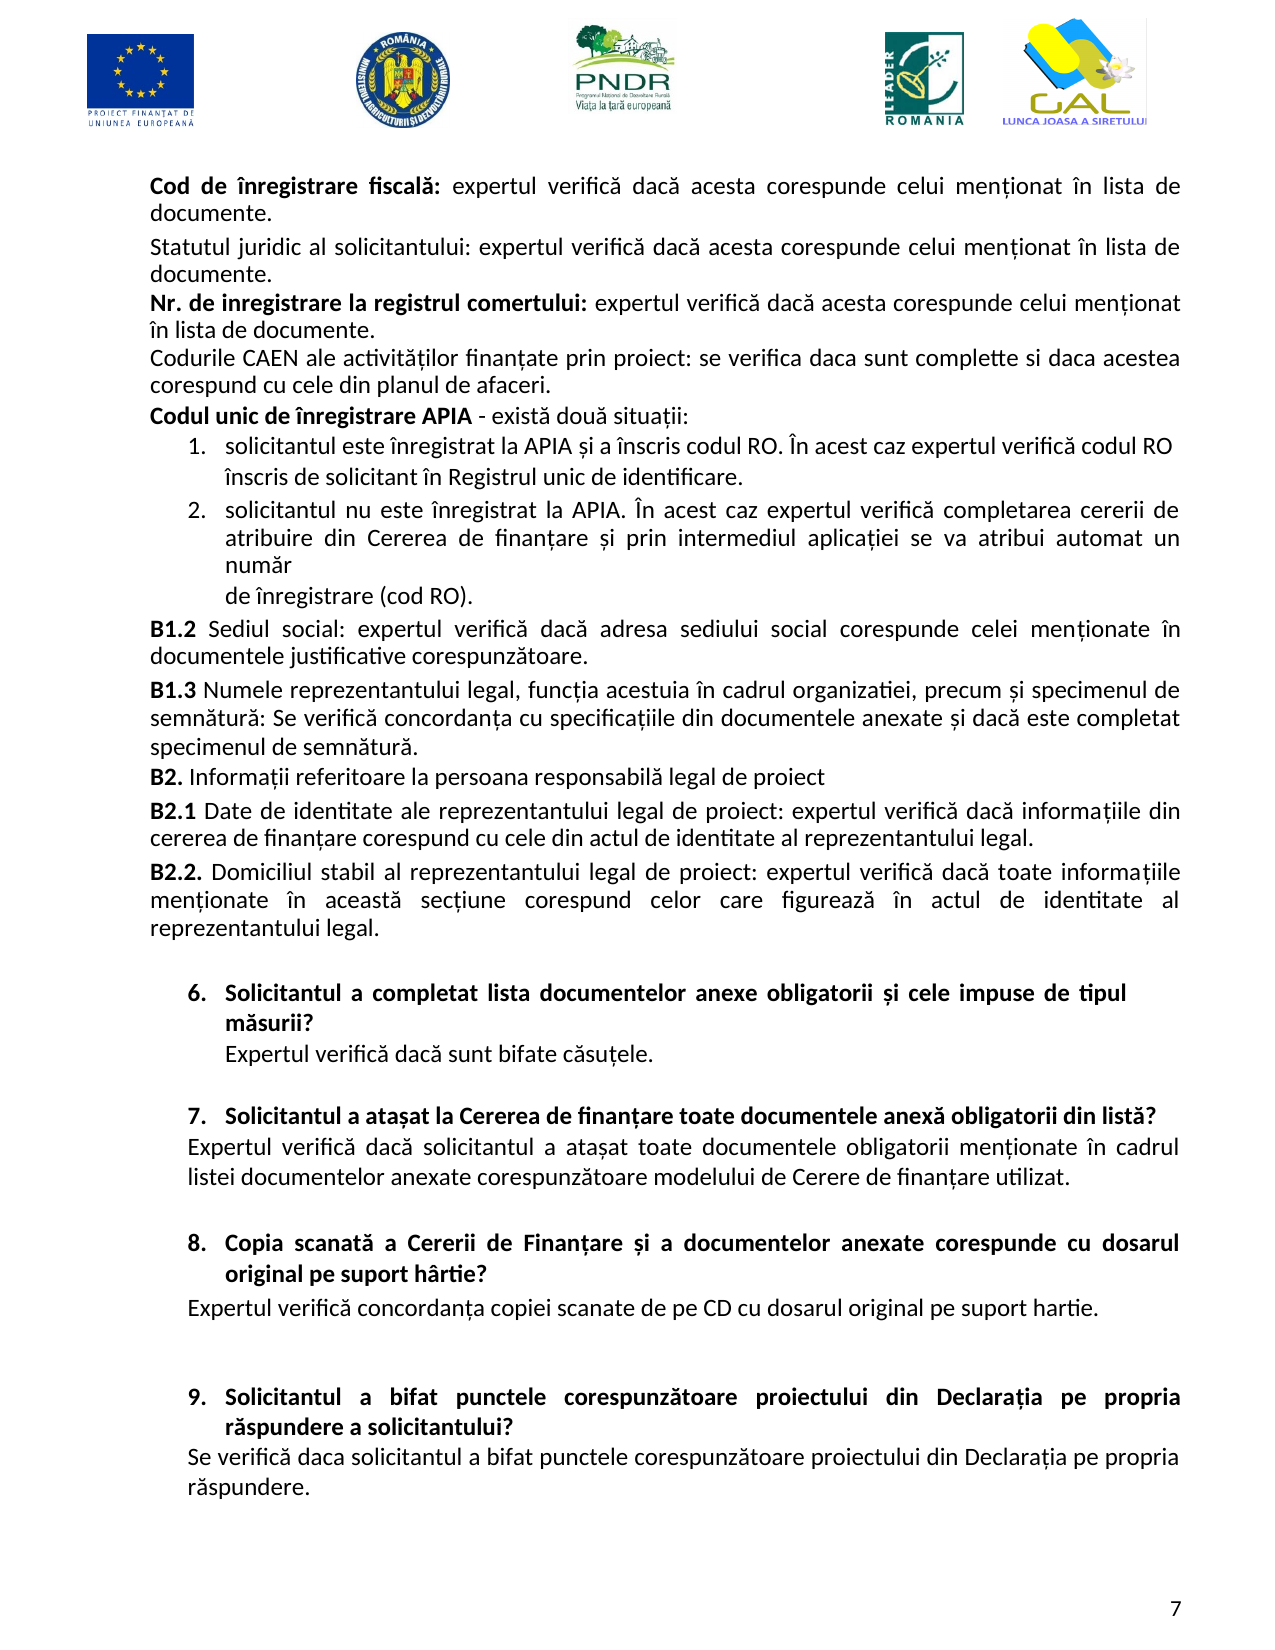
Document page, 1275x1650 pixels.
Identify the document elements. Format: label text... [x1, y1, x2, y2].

text B1.2 Sediul social: expertul verifică dacă adresa sediului social corespunde celei menţionate în documentele justificative corespunzătoare. [150, 616, 1181, 671]
list Copia scanată a Cererii de Finanțare și a documentelor anexate corespunde cu dosarul original pe suport hârtie? [187, 1227, 1181, 1288]
text de înregistrare (cod RO). [225, 580, 1181, 611]
picture [568, 18, 677, 114]
text B2. Informaţii referitoare la persoana responsabilă legal de proiect [150, 761, 1181, 792]
text Codul unic de înregistrare APIA - există două situaţii: [150, 400, 1181, 431]
text B2.1 Date de identitate ale reprezentantului legal de proiect: expertul verifică dacă informaţiile din cererea de finanțare corespund cu cele din actul de identitate al reprezentantului legal. [150, 797, 1181, 853]
list solicitantul este înregistrat la APIA şi a înscris codul RO. În acest caz expertul verifică codul RO [187, 431, 1181, 461]
text B2.2. Domiciliul stabil al reprezentantului legal de proiect: expertul verifică dacă toate informaţiile menţionate în această secțiune corespund celor care figurează în actul de identitate al reprezentantului legal. [150, 858, 1181, 943]
list Solicitantul a atașat la Cererea de finanțare toate documentele anexă obligatorii din listă? [187, 1101, 1181, 1131]
picture [1003, 18, 1147, 125]
text Cod de înregistrare fiscală: expertul verifică dacă acesta corespunde celui menţionat în lista de documente. [150, 173, 1181, 228]
picture [885, 32, 964, 126]
picture [87, 34, 194, 130]
text Se verifică daca solicitantul a bifat punctele corespunzătoare proiectului din Declarația pe propria răspundere. [187, 1441, 1181, 1501]
text Expertul verifică concordanța copiei scanate de pe CD cu dosarul original pe suport hartie. [187, 1293, 1181, 1323]
text Statutul juridic al solicitantului: expertul verifică dacă acesta corespunde celui menţionat în lista de documente. [150, 233, 1181, 289]
text Nr. de inregistrare la registrul comertului: expertul verifică dacă acesta corespunde celui menţionat în lista de documente. [150, 289, 1181, 344]
text B1.3 Numele reprezentantului legal, funcţia acestuia în cadrul organizatiei, precum și specimenul de semnătură: Se verifică concordanţa cu specificaţiile din documentele anexate şi dacă este completat specimenul de semnătură. [150, 676, 1181, 761]
list Solicitantul a bifat punctele corespunzătoare proiectului din Declarația pe propria răspundere a solicitantului? [187, 1381, 1181, 1441]
list Expertul verifică dacă sunt bifate căsuţele. [225, 1038, 1127, 1068]
list solicitantul nu este înregistrat la APIA. În acest caz expertul verifică completarea cererii de atribuire din Cererea de finanţare şi prin intermediul aplicaţiei se va atribui automat un număr [187, 497, 1181, 580]
text înscris de solicitant în Registrul unic de identificare. [225, 461, 1181, 492]
text Codurile CAEN ale activităţilor finanţate prin proiect: se verifica daca sunt complette si daca acestea corespund cu cele din planul de afaceri. [150, 344, 1181, 400]
picture [356, 32, 450, 128]
list Solicitantul a completat lista documentelor anexe obligatorii şi cele impuse de tipul măsurii? [187, 977, 1127, 1038]
text Expertul verifică dacă solicitantul a atașat toate documentele obligatorii menționate în cadrul listei documentelor anexate corespunzătoare modelului de Cerere de finanțare utilizat. [187, 1131, 1181, 1192]
